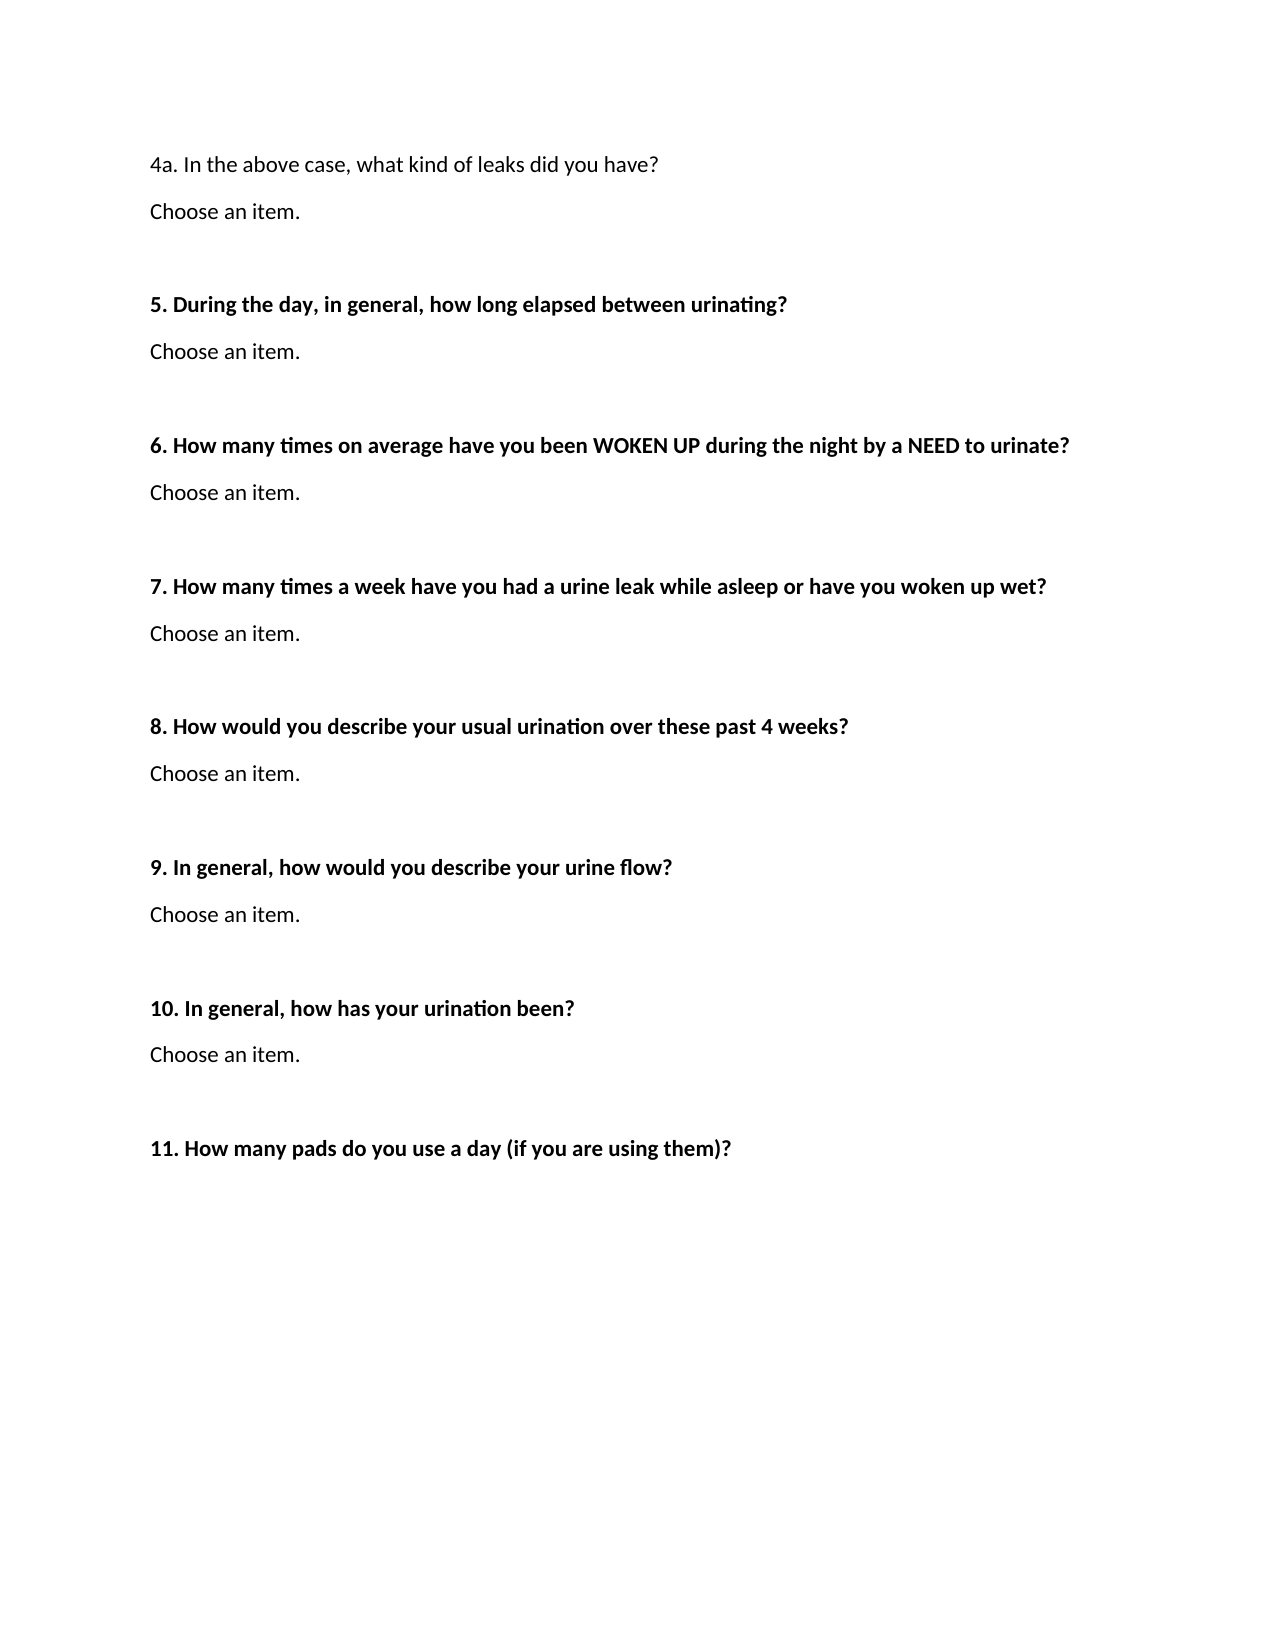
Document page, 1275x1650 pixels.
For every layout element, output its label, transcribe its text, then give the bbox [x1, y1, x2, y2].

text 4a. In the above case, what kind of leaks did you have? [150, 150, 1125, 178]
text 8. How would you describe your usual urination over these past 4 weeks? [150, 712, 1125, 741]
text 11. How many pads do you use a day (if you are using them)? [150, 1134, 1125, 1162]
text 7. How many times a week have you had a urine leak while asleep or have you woken up wet? [150, 572, 1125, 600]
text 6. How many times on average have you been WOKEN UP during the night by a NEED to urinate? [150, 431, 1125, 459]
text 5. During the day, in general, how long elapsed between urinating? [150, 291, 1125, 319]
text 9. In general, how would you describe your urine flow? [150, 853, 1125, 881]
text 10. In general, how has your urination been? [150, 994, 1125, 1022]
